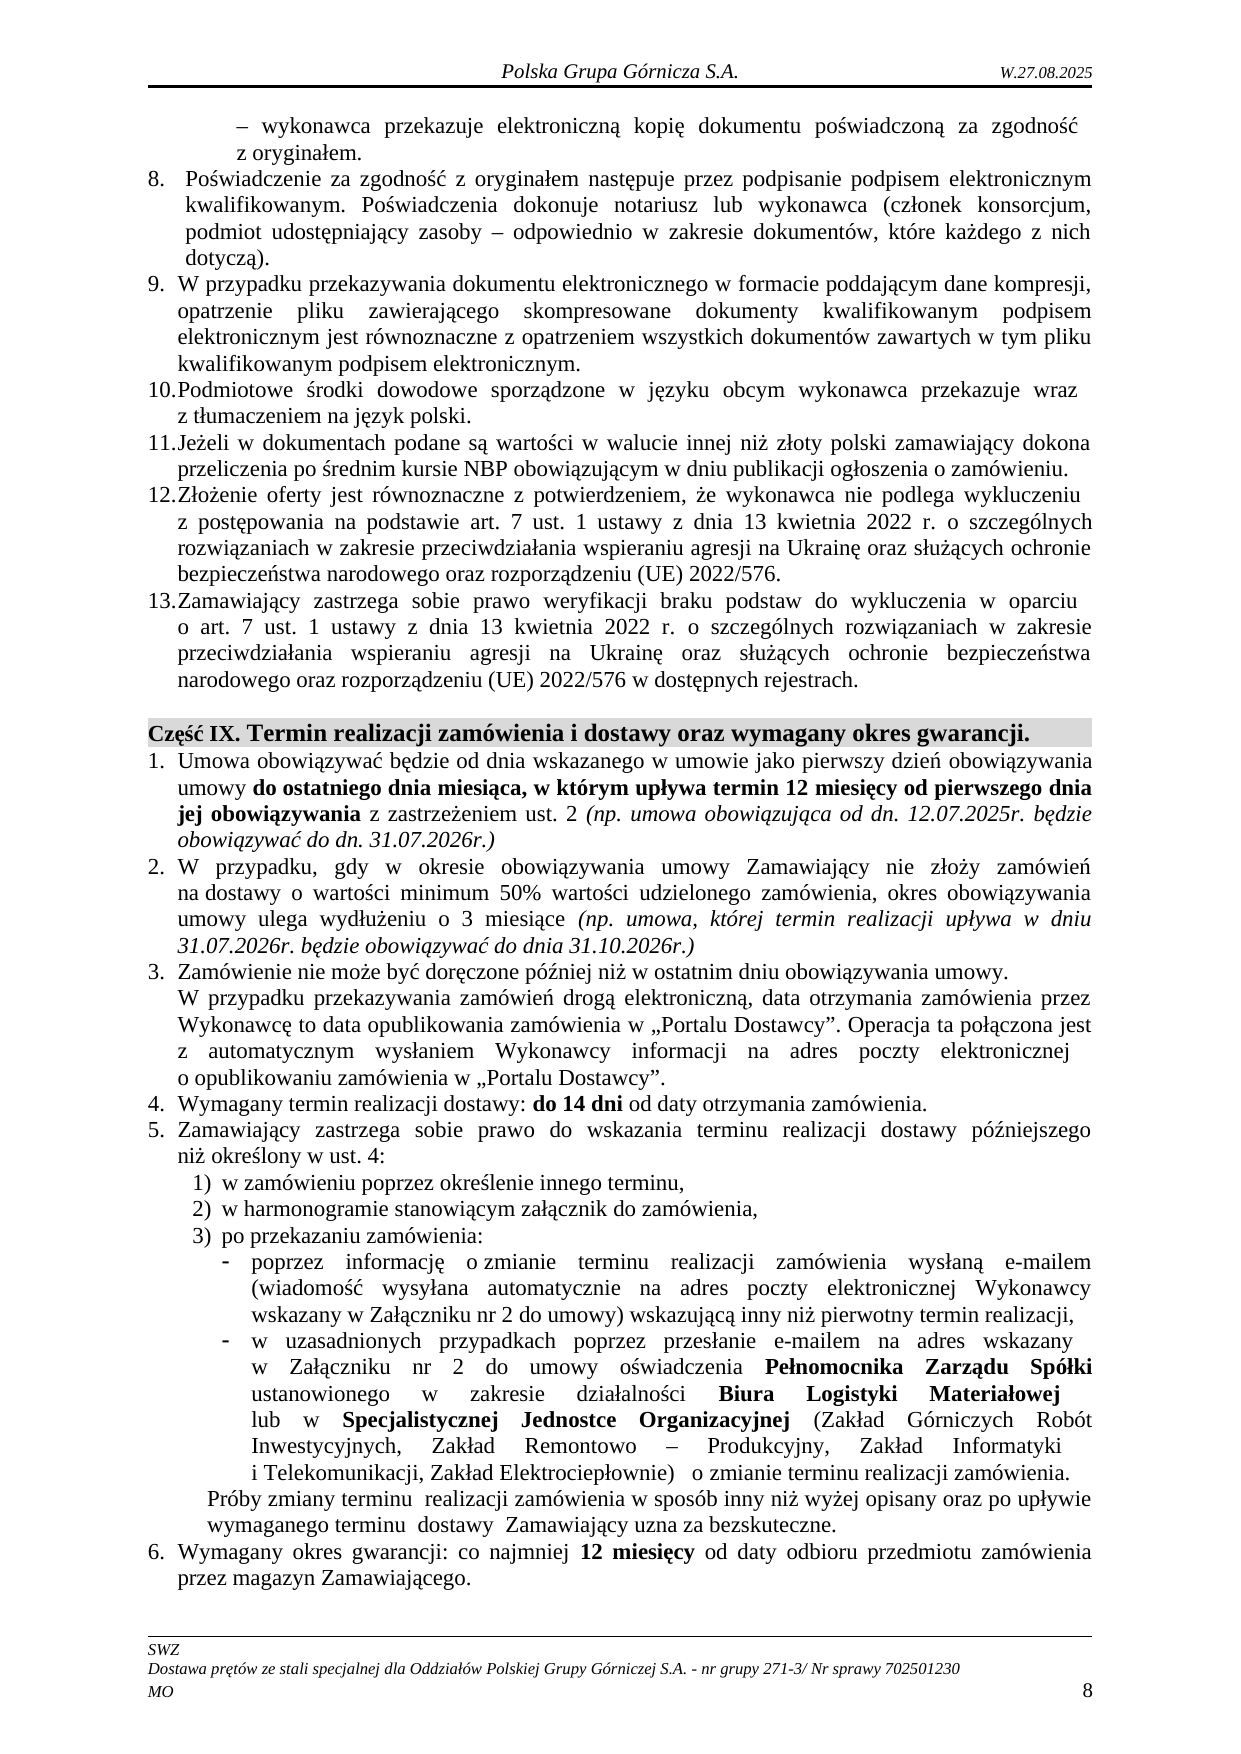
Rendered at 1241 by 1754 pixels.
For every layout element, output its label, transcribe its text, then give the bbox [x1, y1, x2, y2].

list W przypadku, gdy w okresie obowiązywania umowy Zamawiający nie złoży zamówień na dostawy o wartości minimum 50% wartości udzielonego zamówienia, okres obowiązywania umowy ulega wydłużeniu o 3 miesiące (np. umowa, której termin realizacji upływa w dniu 31.07.2026r. będzie obowiązywać do dnia 31.10.2026r.) [148, 853, 1092, 958]
text W przypadku przekazywania zamówień drogą elektroniczną, data otrzymania zamówienia przez Wykonawcę to data opublikowania zamówienia w „Portalu Dostawcy”. Operacja ta połączona jest z automatycznym wysłaniem Wykonawcy informacji na adres poczty elektronicznej o opublikowaniu zamówienia w „Portalu Dostawcy”. [177, 984, 1092, 1090]
list Wymagany okres gwarancji: co najmniej 12 miesięcy od daty odbioru przedmiotu zamówienia przez magazyn Zamawiającego. [148, 1538, 1092, 1591]
text Próby zmiany terminu realizacji zamówienia w sposób inny niż wyżej opisany oraz po upływie wymaganego terminu dostawy Zamawiający uzna za bezskuteczne. [207, 1485, 1092, 1538]
subtitle Część IX. Termin realizacji zamówienia i dostawy oraz wymagany okres gwarancji. [148, 718, 1092, 747]
list poprzez informację o zmianie terminu realizacji zamówienia wysłaną e-mailem (wiadomość wysyłana automatycznie na adres poczty elektronicznej Wykonawcy wskazany w Załączniku nr 2 do umowy) wskazującą inny niż pierwotny termin realizacji, [222, 1248, 1092, 1327]
list po przekazaniu zamówienia: [192, 1222, 1092, 1248]
list w uzasadnionych przypadkach poprzez przesłanie e-mailem na adres wskazany w Załączniku nr 2 do umowy oświadczenia Pełnomocnika Zarządu Spółki ustanowionego w zakresie działalności Biura Logistyki Materiałowej lub w Specjalistycznej Jednostce Organizacyjnej (Zakład Górniczych Robót Inwestycyjnych, Zakład Remontowo – Produkcyjny, Zakład Informatyki i Telekomunikacji, Zakład Elektrociepłownie) o zmianie terminu realizacji zamówienia. [222, 1327, 1092, 1485]
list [207, 112, 1092, 165]
list w zamówieniu poprzez określenie innego terminu, [192, 1169, 1092, 1195]
list Jeżeli w dokumentach podane są wartości w walucie innej niż złoty polski zamawiający dokona przeliczenia po średnim kursie NBP obowiązującym w dniu publikacji ogłoszenia o zamówieniu. [148, 429, 1092, 481]
list Zamówienie nie może być doręczone później niż w ostatnim dniu obowiązywania umowy. [148, 958, 1092, 984]
list Zamawiający zastrzega sobie prawo do wskazania terminu realizacji dostawy późniejszego niż określony w ust. 4: [148, 1116, 1092, 1169]
list Wymagany termin realizacji dostawy: do 14 dni od daty otrzymania zamówienia. [148, 1090, 1092, 1116]
list W przypadku przekazywania dokumentu elektronicznego w formacie poddającym dane kompresji, opatrzenie pliku zawierającego skompresowane dokumenty kwalifikowanym podpisem elektronicznym jest równoznaczne z opatrzeniem wszystkich dokumentów zawartych w tym pliku kwalifikowanym podpisem elektronicznym. [148, 271, 1092, 376]
list w harmonogramie stanowiącym załącznik do zamówienia, [192, 1195, 1092, 1222]
list Podmiotowe środki dowodowe sporządzone w języku obcym wykonawca przekazuje wraz z tłumaczeniem na język polski. [148, 376, 1092, 429]
list Poświadczenie za zgodność z oryginałem następuje przez podpisanie podpisem elektronicznym kwalifikowanym. Poświadczenia dokonuje notariusz lub wykonawca (członek konsorcjum, podmiot udostępniający zasoby – odpowiednio w zakresie dokumentów, które każdego z nich dotyczą). [148, 165, 1092, 271]
list Złożenie oferty jest równoznaczne z potwierdzeniem, że wykonawca nie podlega wykluczeniu z postępowania na podstawie art. 7 ust. 1 ustawy z dnia 13 kwietnia 2022 r. o szczególnych rozwiązaniach w zakresie przeciwdziałania wspieraniu agresji na Ukrainę oraz służących ochronie bezpieczeństwa narodowego oraz rozporządzeniu (UE) 2022/576. [148, 481, 1092, 587]
list Umowa obowiązywać będzie od dnia wskazanego w umowie jako pierwszy dzień obowiązywania umowy do ostatniego dnia miesiąca, w którym upływa termin 12 miesięcy od pierwszego dnia jej obowiązywania z zastrzeżeniem ust. 2 (np. umowa obowiązująca od dn. 12.07.2025r. będzie obowiązywać do dn. 31.07.2026r.) [148, 747, 1092, 853]
list Zamawiający zastrzega sobie prawo weryfikacji braku podstaw do wykluczenia w oparciu o art. 7 ust. 1 ustawy z dnia 13 kwietnia 2022 r. o szczególnych rozwiązaniach w zakresie przeciwdziałania wspieraniu agresji na Ukrainę oraz służących ochronie bezpieczeństwa narodowego oraz rozporządzeniu (UE) 2022/576 w dostępnych rejestrach. [148, 587, 1092, 692]
